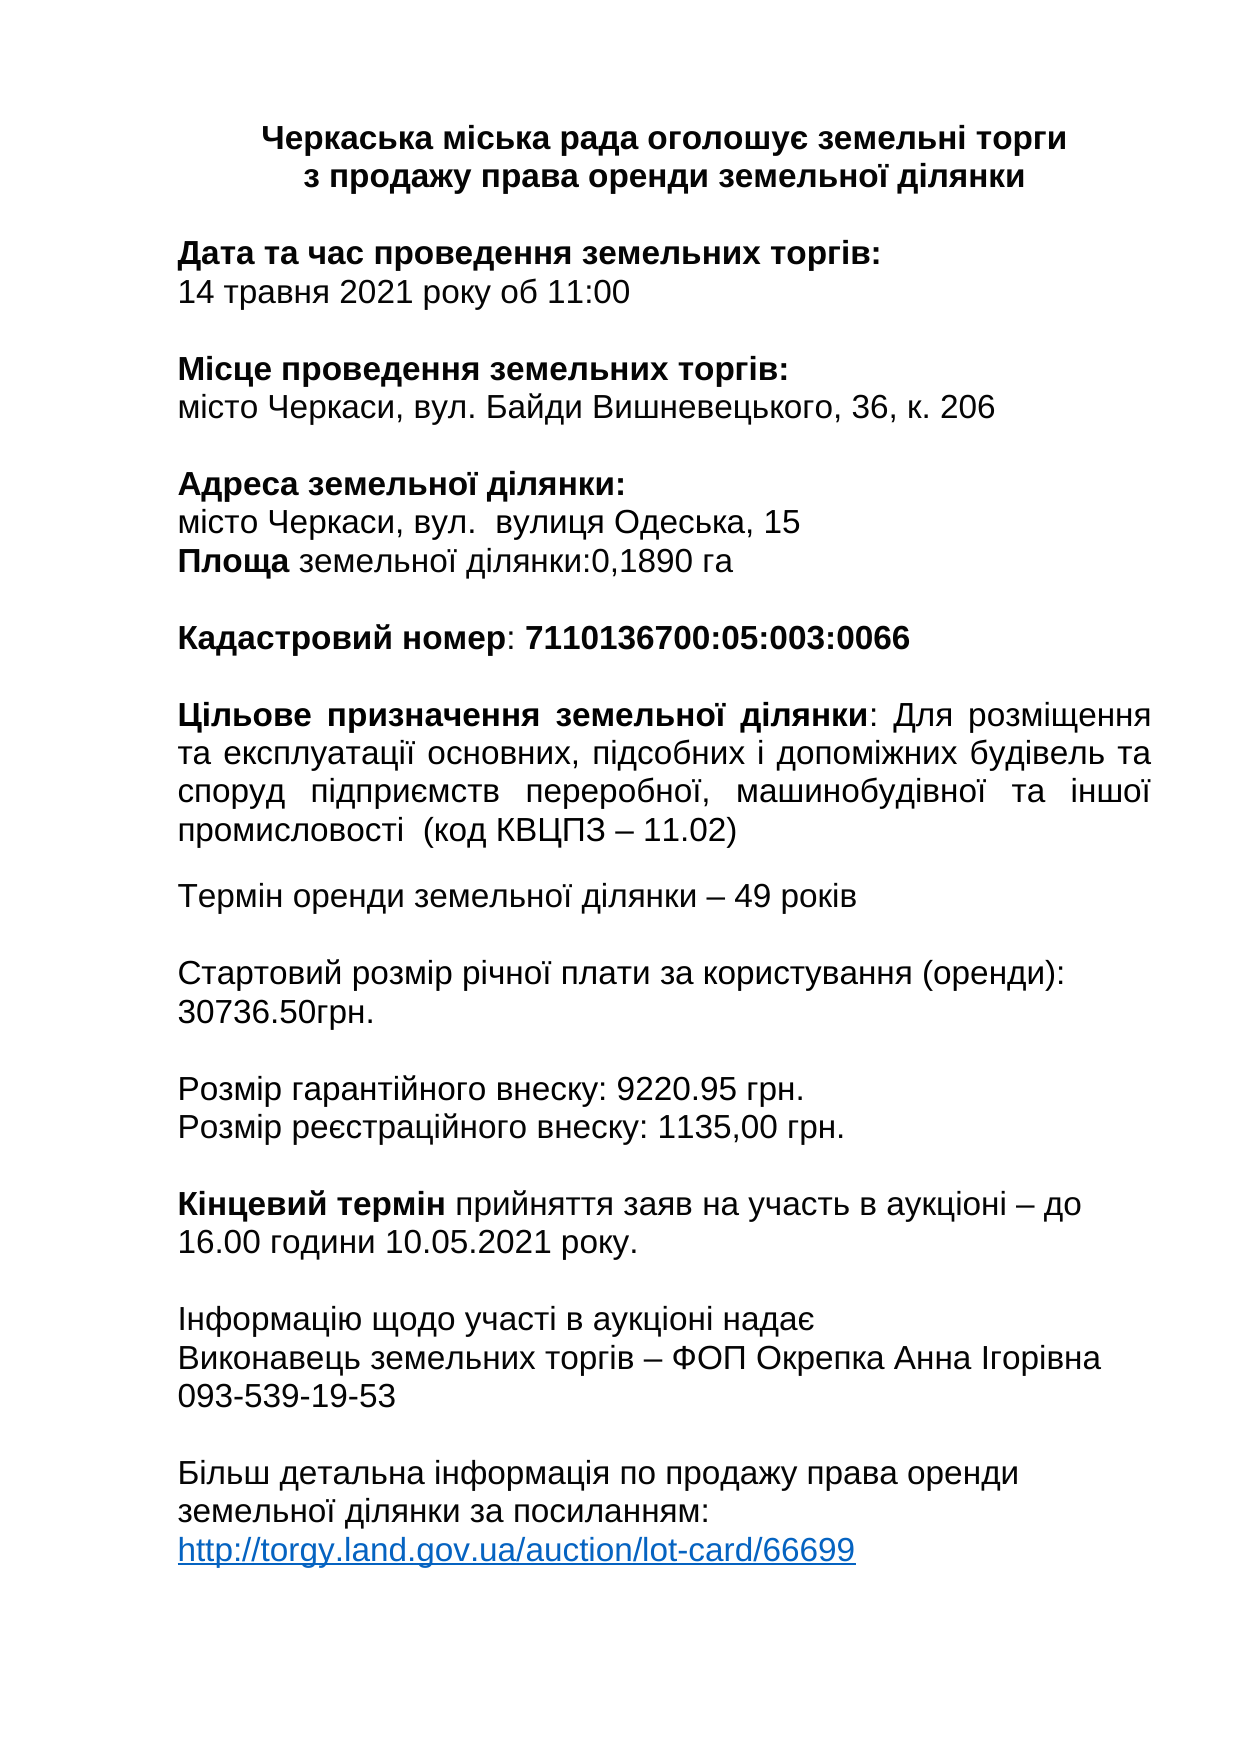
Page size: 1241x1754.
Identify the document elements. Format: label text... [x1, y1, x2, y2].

text Розмір гарантійного внеску: 9220.95 грн. [177, 1069, 1152, 1107]
text Дата та час проведення земельних торгів: [177, 233, 1152, 272]
text Кінцевий термін прийняття заяв на участь в аукціоні – до 16.00 години 10.05.2021 року. [177, 1184, 1152, 1261]
text Цільове призначення земельної ділянки: Для розміщення та експлуатації основних, підсобних і допоміжних будівель та споруд підприємств переробної, машинобудівної та іншої промисловості (код КВЦПЗ – 11.02) [177, 695, 1152, 848]
text місто Черкаси, вул. Байди Вишневецького, 36, к. 206 [177, 387, 1152, 426]
text Черкаська міська рада оголошує земельні торги [177, 118, 1152, 157]
text 14 травня 2021 року об 11:00 [177, 272, 1152, 310]
text Розмір реєстраційного внеску: 1135,00 грн. [177, 1107, 1152, 1146]
text Місце проведення земельних торгів: [177, 349, 1152, 387]
text Адреса земельної ділянки: [177, 464, 1152, 502]
text з продажу права оренди земельної ділянки [177, 157, 1152, 195]
text Стартовий розмір річної плати за користування (оренди): [177, 953, 1152, 992]
text Кадастровий номер: 7110136700:05:003:0066 [177, 618, 1152, 656]
text http://torgy.land.gov.ua/auction/lot-card/66699 [177, 1530, 1152, 1568]
text Інформацію щодо участі в аукціоні надає [177, 1299, 1152, 1338]
text 30736.50грн. [177, 992, 1152, 1030]
text Площа земельної ділянки:0,1890 га [177, 541, 1152, 579]
text місто Черкаси, вул. вулиця Одеська, 15 [177, 502, 1152, 541]
text Виконавець земельних торгів – ФОП Окрепка Анна Ігорівна 093-539-19-53 [177, 1338, 1152, 1414]
text Термін оренди земельної ділянки – 49 років [177, 876, 1152, 915]
text Більш детальна інформація по продажу права оренди земельної ділянки за посиланням: [177, 1453, 1152, 1530]
